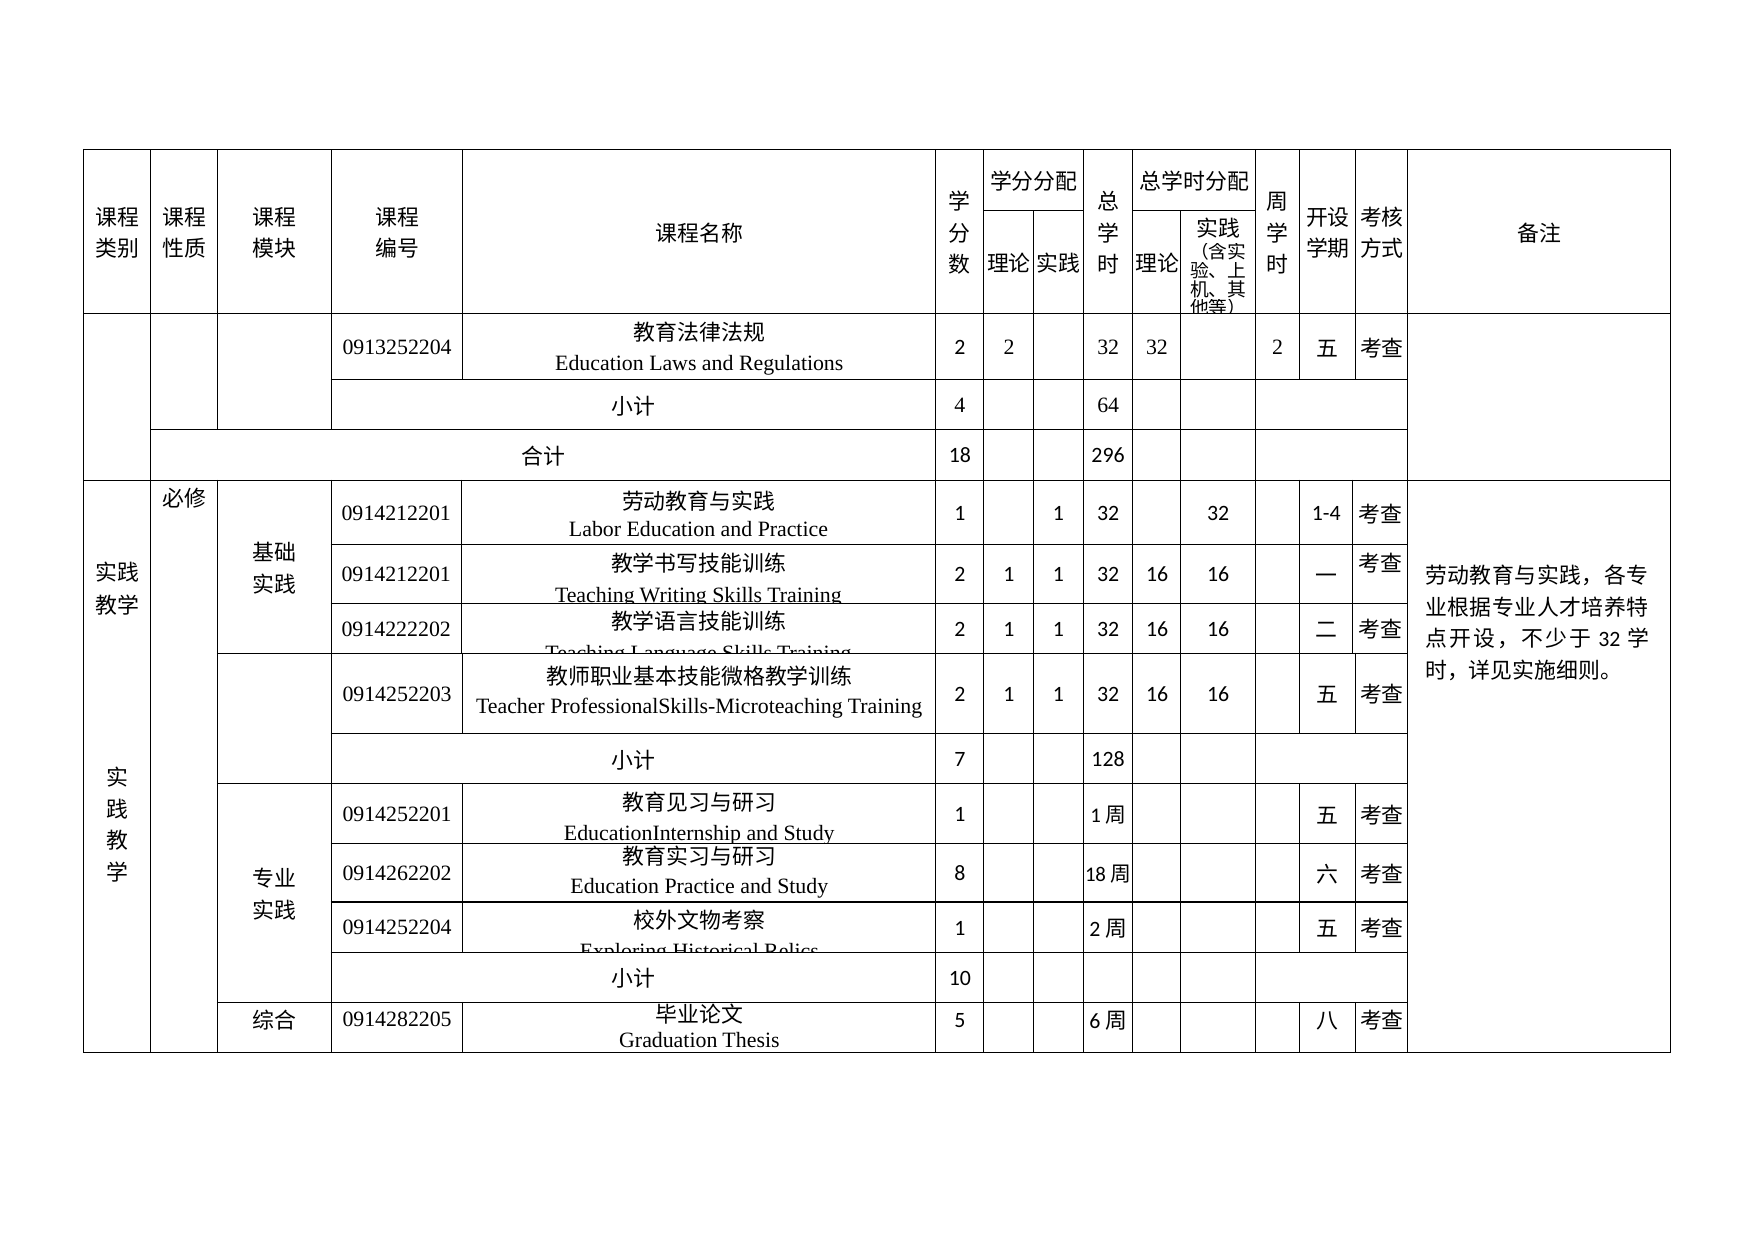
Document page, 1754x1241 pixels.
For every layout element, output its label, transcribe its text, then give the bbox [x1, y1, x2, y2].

table_cell [1256, 903, 1299, 952]
table_cell [1034, 314, 1083, 379]
table_cell [1181, 953, 1255, 1002]
table_cell [218, 654, 331, 783]
table_cell 小计 [332, 953, 935, 1002]
table_cell 教育实习与研习 Education Practice and Study [463, 844, 935, 901]
table_cell 教学书写技能训练 Teaching Writing Skills Training [462, 545, 935, 602]
table_cell [1133, 734, 1180, 783]
table_header 课程 性质 [151, 150, 217, 313]
table_cell [1256, 604, 1299, 653]
table_cell [1133, 953, 1180, 1002]
table_cell [1256, 784, 1299, 843]
table_cell 0913252204 [332, 314, 462, 379]
table_cell [1034, 380, 1083, 429]
table_cell [1181, 734, 1255, 783]
table_cell [1181, 903, 1255, 952]
table_cell 1 [936, 903, 983, 952]
table_cell 考查 [1356, 903, 1407, 952]
table_cell [1133, 1003, 1180, 1052]
table_cell 1-4 [1300, 481, 1352, 544]
table_cell [1181, 314, 1255, 379]
table_header 课程 编号 [332, 150, 462, 313]
table_cell 16 [1181, 654, 1255, 733]
table_cell [1133, 844, 1180, 901]
table_cell 16 [1133, 654, 1180, 733]
table_cell [1256, 481, 1299, 544]
table_cell 二 [1300, 604, 1352, 653]
table_cell 校外文物考察 Exploring Historical Relics [463, 903, 935, 952]
table_cell 必修 [151, 481, 217, 1052]
table_cell [1181, 844, 1255, 901]
table_cell 32 [1084, 314, 1132, 379]
table_header 考核方式 [1356, 150, 1407, 313]
table_cell 18周 [1084, 844, 1132, 901]
table_cell 32 [1084, 545, 1132, 602]
table_cell 理论 [1133, 211, 1180, 313]
table_cell 1 [984, 604, 1033, 653]
table_cell 0914252203 [332, 654, 462, 733]
table_cell 4 [936, 380, 983, 429]
table_cell 0914212201 [332, 545, 461, 602]
table_cell 考查 [1356, 654, 1407, 733]
table_header 课程名称 [463, 150, 935, 313]
table_cell 考查 [1356, 314, 1407, 379]
table_cell 小计 [332, 734, 935, 783]
table_cell 五 [1300, 654, 1355, 733]
table_cell [1133, 481, 1180, 544]
table_header 课程 类别 [84, 150, 150, 313]
table_cell [1256, 545, 1299, 602]
table_cell 教育见习与研习 EducationInternship and Study [463, 784, 935, 843]
table_cell 5 [936, 1003, 983, 1052]
table_cell [1256, 430, 1407, 479]
table_cell [984, 481, 1033, 544]
table_cell 六 [1300, 844, 1355, 901]
table_cell 7 [936, 734, 983, 783]
table_cell 实践 [1034, 211, 1083, 313]
table_cell [984, 1003, 1033, 1052]
table_cell [1181, 1003, 1255, 1052]
table_cell 1 [984, 545, 1033, 602]
table_cell 2 [1256, 314, 1299, 379]
table_cell 八 [1300, 1003, 1355, 1052]
table_cell 考查 [1353, 481, 1407, 544]
table_cell [1256, 654, 1299, 733]
table_cell [1256, 734, 1407, 783]
table_cell 8 [936, 844, 983, 901]
table_header 备注 [1408, 150, 1670, 313]
table_cell 一 [1300, 545, 1352, 602]
table_cell 32 [1084, 654, 1132, 733]
table_cell 128 [1084, 734, 1132, 783]
table_cell 2 [936, 545, 983, 602]
table_cell 64 [1084, 380, 1132, 429]
table_cell [1034, 430, 1083, 479]
table_cell [1034, 734, 1083, 783]
table_cell [1084, 953, 1132, 1002]
table_cell 专业 实践 [218, 784, 331, 1002]
table_header 总 学 时 [1084, 150, 1132, 313]
table_cell 10 [936, 953, 983, 1002]
table_cell 考查 [1353, 604, 1407, 653]
table_cell 考查 [1356, 1003, 1407, 1052]
table_cell 0914222202 [332, 604, 461, 653]
table_cell 0914282205 [332, 1003, 462, 1052]
table_cell [1133, 380, 1180, 429]
table_cell [984, 953, 1033, 1002]
table_cell 考查 [1356, 784, 1407, 843]
table_cell 2 [936, 314, 983, 379]
table_cell 1 [1034, 481, 1083, 544]
table_cell 理论 [984, 211, 1033, 313]
table_cell 五 [1300, 903, 1355, 952]
table_cell [1408, 481, 1670, 1052]
table_cell 教学语言技能训练 Teaching Language Skills Training [462, 604, 935, 653]
table_cell [1181, 430, 1255, 479]
table_cell 0914252204 [332, 903, 462, 952]
table_cell 教育法律法规 Education Laws and Regulations [463, 314, 935, 379]
table_cell [1256, 953, 1407, 1002]
table_cell 考查 [1356, 844, 1407, 901]
table_cell [984, 784, 1033, 843]
table_cell [1256, 844, 1299, 901]
table_cell 1 [1034, 604, 1083, 653]
table_cell [984, 380, 1033, 429]
table_header 学分分配 [984, 150, 1083, 210]
table_cell 实践教学 [84, 481, 150, 1052]
table_cell [1034, 953, 1083, 1002]
table_header 总学时分配 [1133, 150, 1255, 210]
table_cell 32 [1084, 604, 1132, 653]
table_cell [1133, 784, 1180, 843]
table_cell 综合 实践 [218, 1003, 331, 1052]
table_cell 1 [936, 481, 983, 544]
table_cell 16 [1133, 604, 1180, 653]
table_cell 2周 [1084, 903, 1132, 952]
table_cell 小计 [332, 380, 935, 429]
table_header 课程 模块 [218, 150, 331, 313]
table_cell 五 [1300, 784, 1355, 843]
table_cell [1256, 1003, 1299, 1052]
table_cell [1181, 784, 1255, 843]
table_cell 1周 [1084, 784, 1132, 843]
table_cell 1 [1034, 654, 1083, 733]
table_cell 2 [936, 604, 983, 653]
table_cell 五 [1300, 314, 1355, 379]
table_cell 0914252201 [332, 784, 462, 843]
table_cell 考查 [1353, 545, 1407, 602]
table_cell 实践 （含实验、上机、其他等） [1181, 211, 1255, 313]
table_cell 296 [1084, 430, 1132, 479]
table_cell 32 [1084, 481, 1132, 544]
table_cell [1034, 903, 1083, 952]
table_cell 2 [984, 314, 1033, 379]
table_cell [1181, 380, 1255, 429]
table_header 开设学期 [1300, 150, 1355, 313]
table_cell [984, 903, 1033, 952]
table_cell 32 [1133, 314, 1180, 379]
table_cell 16 [1181, 545, 1255, 602]
table_cell [1034, 784, 1083, 843]
table_cell 16 [1181, 604, 1255, 653]
table_cell 毕业论文 Graduation Thesis [463, 1003, 935, 1052]
table_header 学 分 数 [936, 150, 983, 313]
table_cell [1133, 430, 1180, 479]
table_cell 1 [984, 654, 1033, 733]
table_cell 18 [936, 430, 983, 479]
table_cell 1 [1034, 545, 1083, 602]
table_cell [984, 844, 1033, 901]
table_cell 教师职业基本技能微格教学训练 Teacher ProfessionalSkills-Microteaching Training [463, 654, 935, 733]
table_cell [984, 734, 1033, 783]
table_cell 劳动教育与实践 Labor Education and Practice [462, 481, 935, 544]
table_cell 0914212201 [332, 481, 461, 544]
table_cell 32 [1181, 481, 1255, 544]
table_cell [984, 430, 1033, 479]
table_cell [1034, 844, 1083, 901]
table_cell 1 [936, 784, 983, 843]
table_cell 16 [1133, 545, 1180, 602]
table_cell [1133, 903, 1180, 952]
table_cell 合计 [151, 430, 935, 479]
table_header 周学时 [1256, 150, 1299, 313]
table_cell 6周 [1084, 1003, 1132, 1052]
table_cell 2 [936, 654, 983, 733]
table_cell [1034, 1003, 1083, 1052]
table_cell 0914262202 [332, 844, 462, 901]
table_cell 基础 实践 [218, 481, 331, 653]
table_cell [1256, 380, 1407, 429]
